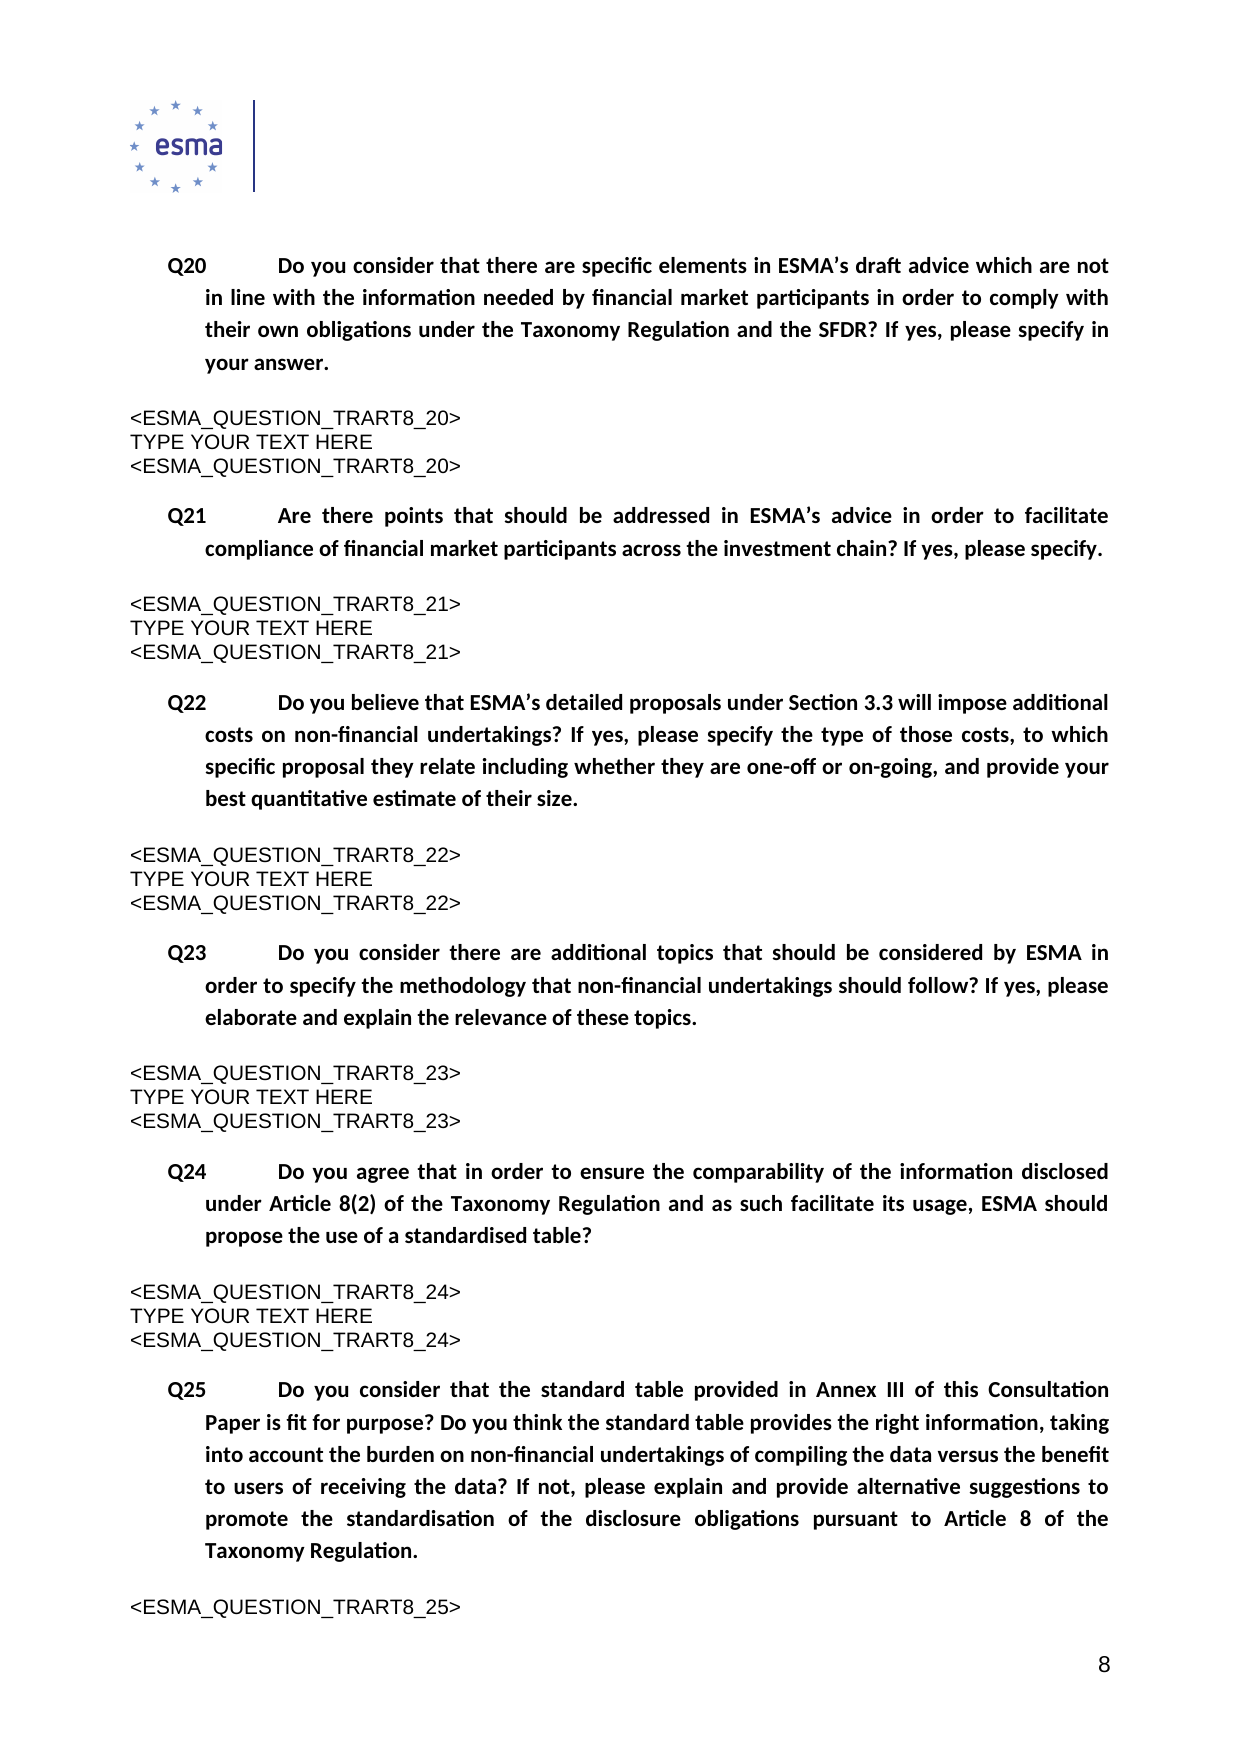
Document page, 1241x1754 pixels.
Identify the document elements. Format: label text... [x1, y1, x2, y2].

text <ESMA_QUESTION_TRART8_24> [130, 1327, 1110, 1351]
text <ESMA_QUESTION_TRART8_22> [130, 843, 1110, 867]
text <ESMA_QUESTION_TRART8_20> [130, 454, 1110, 478]
text <ESMA_QUESTION_TRART8_21> [130, 640, 1110, 664]
text Do you consider that the standard table provided in Annex III of this Consultation Paper is fit for purpose? Do you think the standard table provides the right information, taking into account the burden on non-financial undertakings of compiling the data versus the benefit to users of receiving the data? If not, please explain and provide alternative suggestions to promote the standardisation of the disclosure obligations pursuant to Article 8 of the Taxonomy Regulation. [167, 1375, 1110, 1564]
text TYPE YOUR TEXT HERE [130, 1085, 1110, 1109]
text Do you agree that in order to ensure the comparability of the information disclosed under Article 8(2) of the Taxonomy Regulation and as such facilitate its usage, ESMA should propose the use of a standardised table? [167, 1157, 1110, 1249]
text <ESMA_QUESTION_TRART8_24> [130, 1279, 1110, 1303]
text <ESMA_QUESTION_TRART8_21> [130, 592, 1110, 616]
text <ESMA_QUESTION_TRART8_20> [130, 406, 1110, 430]
text Are there points that should be addressed in ESMA’s advice in order to facilitate compliance of financial market participants across the investment chain? If yes, please specify. [167, 502, 1110, 562]
text Do you consider there are additional topics that should be considered by ESMA in order to specify the methodology that non-financial undertakings should follow? If yes, please elaborate and explain the relevance of these topics. [167, 938, 1110, 1031]
text <ESMA_QUESTION_TRART8_25> [130, 1594, 1110, 1618]
text <ESMA_QUESTION_TRART8_23> [130, 1109, 1110, 1133]
text <ESMA_QUESTION_TRART8_22> [130, 891, 1110, 914]
text <ESMA_QUESTION_TRART8_23> [130, 1061, 1110, 1085]
text Do you believe that ESMA’s detailed proposals under Section 3.3 will impose additional costs on non-financial undertakings? If yes, please specify the type of those costs, to which specific proposal they relate including whether they are one-off or on-going, and provide your best quantitative estimate of their size. [167, 688, 1110, 812]
text Do you consider that there are specific elements in ESMA’s draft advice which are not in line with the information needed by financial market participants in order to comply with their own obligations under the Taxonomy Regulation and the SFDR? If yes, please specify in your answer. [167, 251, 1110, 376]
text TYPE YOUR TEXT HERE [130, 1303, 1110, 1327]
picture [129, 100, 223, 193]
text TYPE YOUR TEXT HERE [130, 867, 1110, 891]
text TYPE YOUR TEXT HERE [130, 430, 1110, 454]
text TYPE YOUR TEXT HERE [130, 616, 1110, 640]
